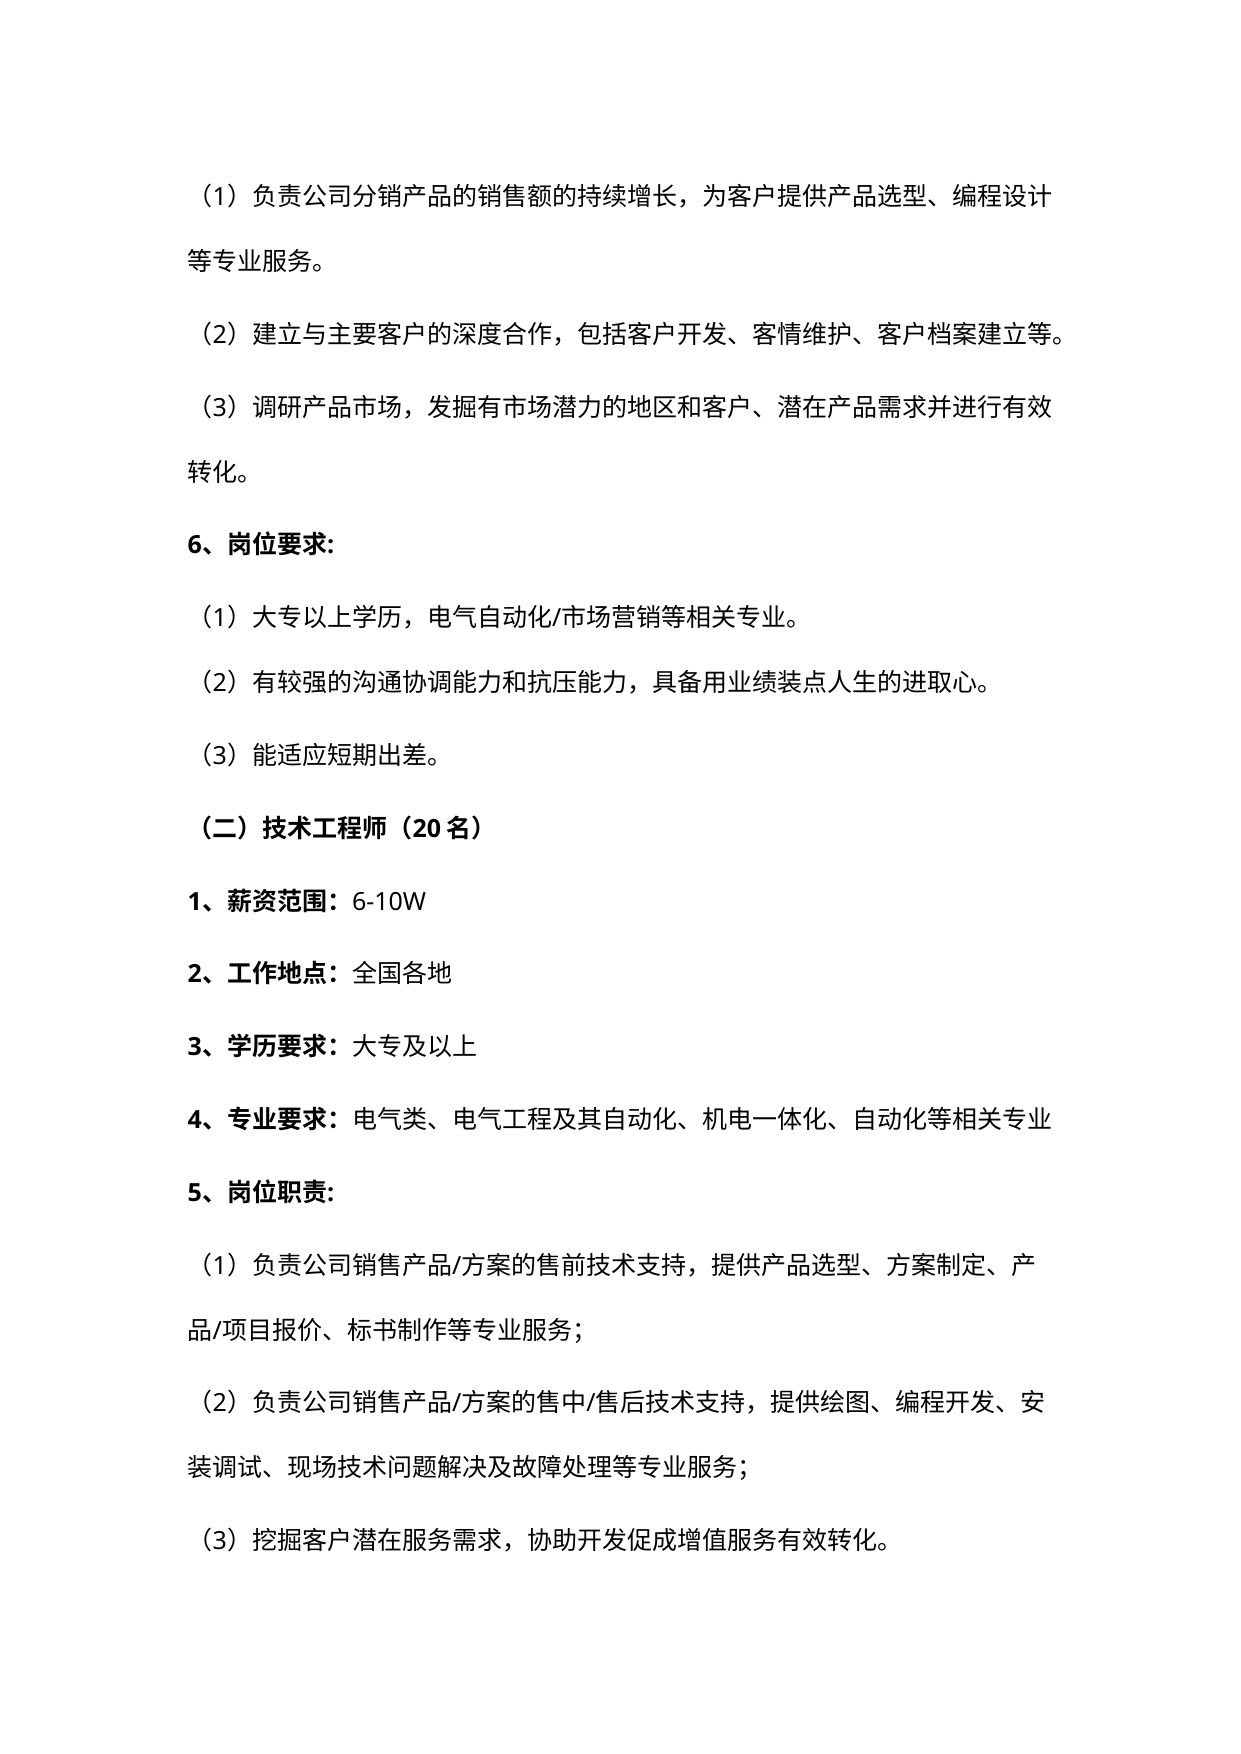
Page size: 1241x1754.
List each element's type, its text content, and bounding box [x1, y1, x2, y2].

text 5、岗位职责: [187, 1158, 1053, 1223]
text （3）调研产品市场，发掘有市场潜力的地区和客户、潜在产品需求并进行有效转化。 [187, 373, 1053, 503]
text 2、工作地点：全国各地 [187, 939, 1053, 1004]
text （2）有较强的沟通协调能力和抗压能力，具备用业绩装点人生的进取心。 [187, 648, 1053, 713]
text 6、岗位要求: [187, 510, 1053, 575]
text （2）负责公司销售产品/方案的售中/售后技术支持，提供绘图、编程开发、安装调试、现场技术问题解决及故障处理等专业服务； [187, 1368, 1053, 1498]
text （3）能适应短期出差。 [187, 721, 1053, 786]
text （1）负责公司销售产品/方案的售前技术支持，提供产品选型、方案制定、产品/项目报价、标书制作等专业服务； [187, 1231, 1053, 1361]
text 3、学历要求：大专及以上 [187, 1012, 1053, 1077]
text （1）大专以上学历，电气自动化/市场营销等相关专业。 [187, 583, 1053, 648]
text 1、薪资范围：6-10W [187, 867, 1053, 932]
text 4、专业要求：电气类、电气工程及其自动化、机电一体化、自动化等相关专业 [187, 1085, 1053, 1150]
text （3）挖掘客户潜在服务需求，协助开发促成增值服务有效转化。 [187, 1506, 1053, 1571]
text （2）建立与主要客户的深度合作，包括客户开发、客情维护、客户档案建立等。 [187, 300, 1053, 365]
text （1）负责公司分销产品的销售额的持续增长，为客户提供产品选型、编程设计等专业服务。 [187, 162, 1053, 292]
text （二）技术工程师（20名） [187, 794, 1053, 859]
